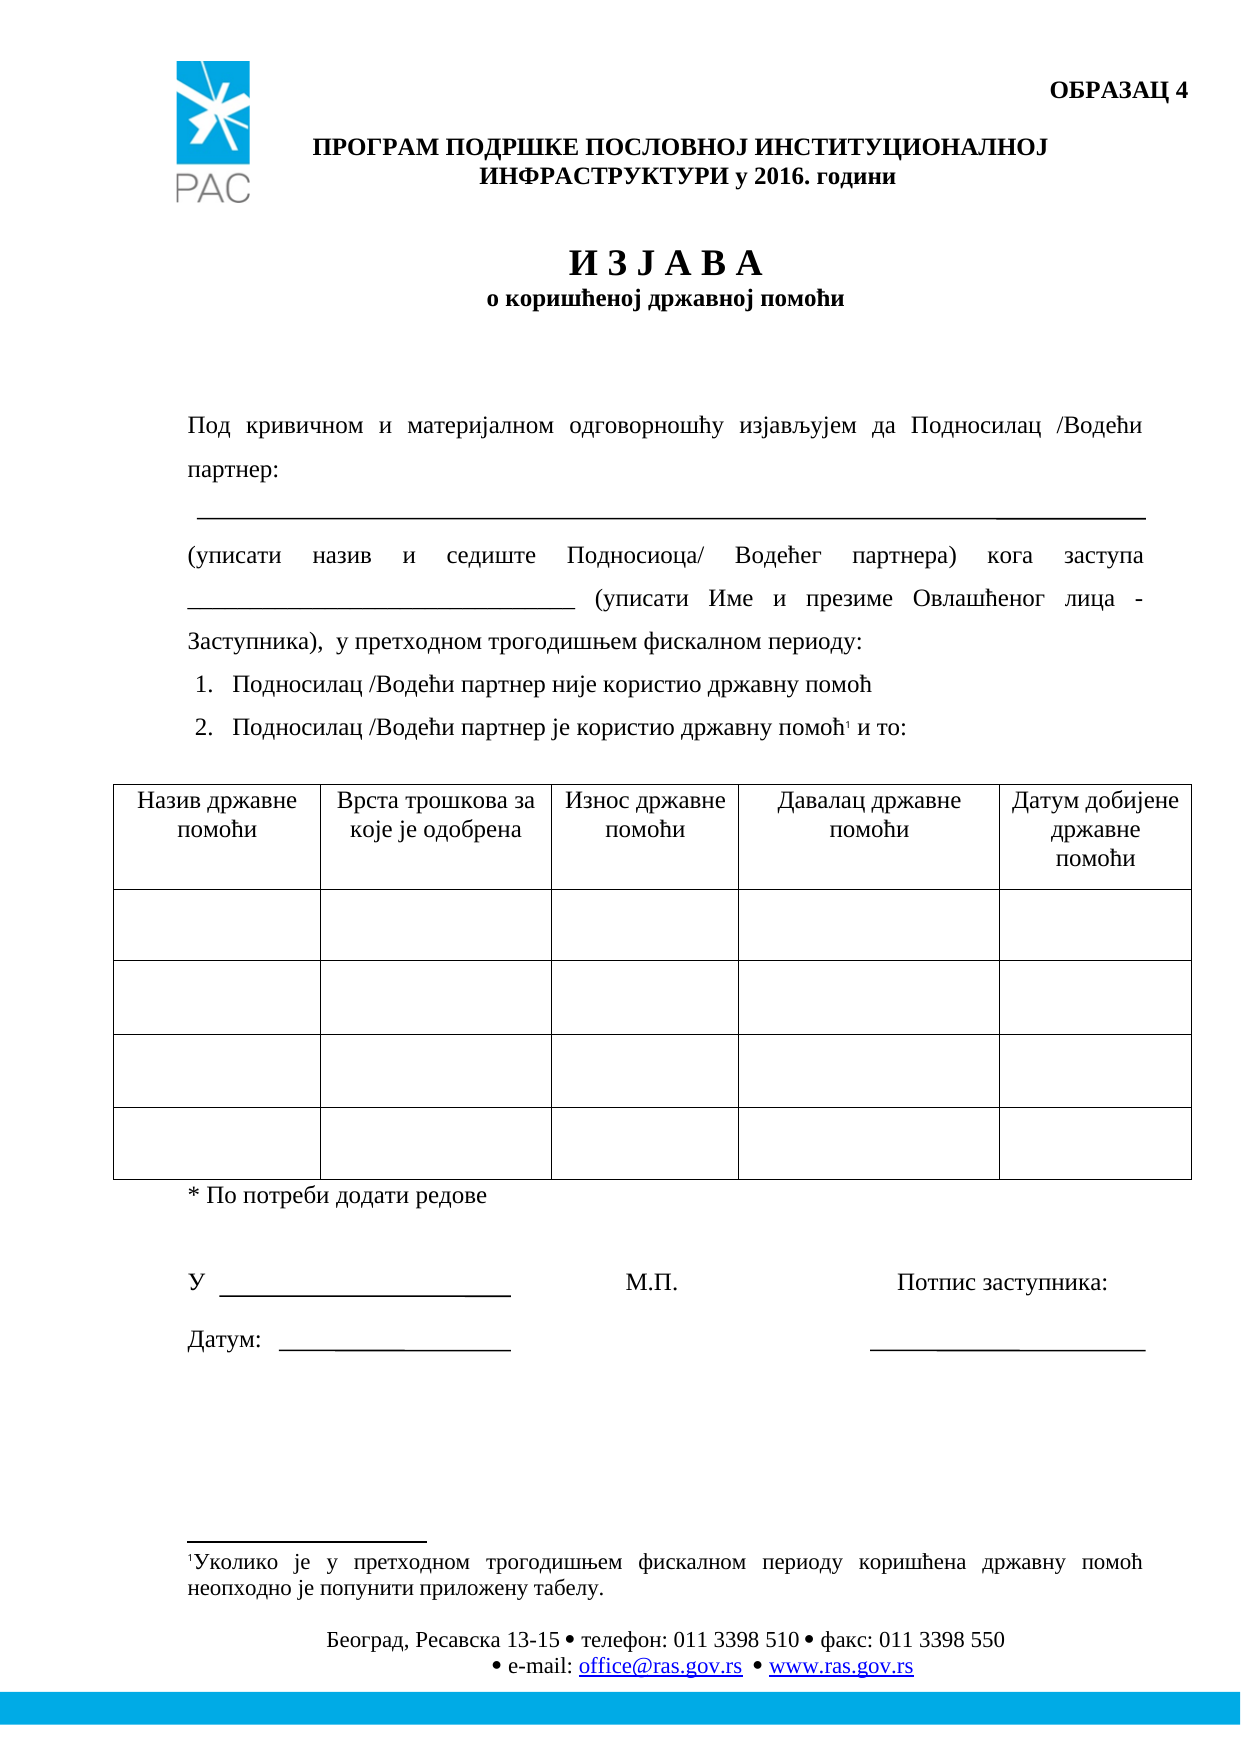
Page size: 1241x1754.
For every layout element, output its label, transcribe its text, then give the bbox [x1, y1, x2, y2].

text Под кривичном и материјалном одговорношћу изјављујем да Подносилац /Водећи партнер: [187, 411, 1144, 482]
list Подносилац /Водећи партнер је користио државну помоћ и то: [194, 712, 1144, 741]
table_cell [739, 890, 999, 960]
picture [176, 61, 250, 150]
subtitle И З Ј А В А [187, 240, 1144, 283]
table_header Износ државне помоћи [552, 785, 738, 889]
list Подносилац /Водећи партнер није користио државну помоћ [194, 669, 1144, 698]
table_cell [321, 1108, 551, 1179]
table_cell [739, 961, 999, 1034]
picture [176, 164, 250, 203]
table_cell [114, 890, 320, 960]
table_cell [552, 1108, 738, 1179]
table_cell [321, 961, 551, 1034]
table_cell [739, 1035, 999, 1107]
table_cell [552, 890, 738, 960]
table_cell [114, 1035, 320, 1107]
table_header Назив државне помоћи [114, 785, 320, 889]
text У М.П. Потпис заступника: [187, 1267, 1237, 1295]
text * По потреби додати редове [187, 1180, 1144, 1209]
table_header Давалац државне помоћи [739, 785, 999, 889]
table_cell [552, 1035, 738, 1107]
table_cell [114, 961, 320, 1034]
text (уписати назив и седиште Подносиоца/ Водећег партнера) кога заступа _______________________________ (уписати Име и презиме Овлашћеног лица - Заступника), у претходном трогодишњем фискалном периоду: [187, 540, 1144, 655]
table_cell [321, 1035, 551, 1107]
table_header Датум добијене државне помоћи [1000, 785, 1191, 889]
table_cell [321, 890, 551, 960]
text Датум: [187, 1324, 1237, 1353]
table_cell [1000, 1035, 1191, 1107]
table_cell [1000, 890, 1191, 960]
table_cell [114, 1108, 320, 1179]
table_cell [1000, 961, 1191, 1034]
table_cell [739, 1108, 999, 1179]
table_cell [1000, 1108, 1191, 1179]
table_cell [552, 961, 738, 1034]
text о коришћеној државној помоћи [187, 283, 1144, 312]
table_header Врста трошкова за које је одобрена [321, 785, 551, 889]
